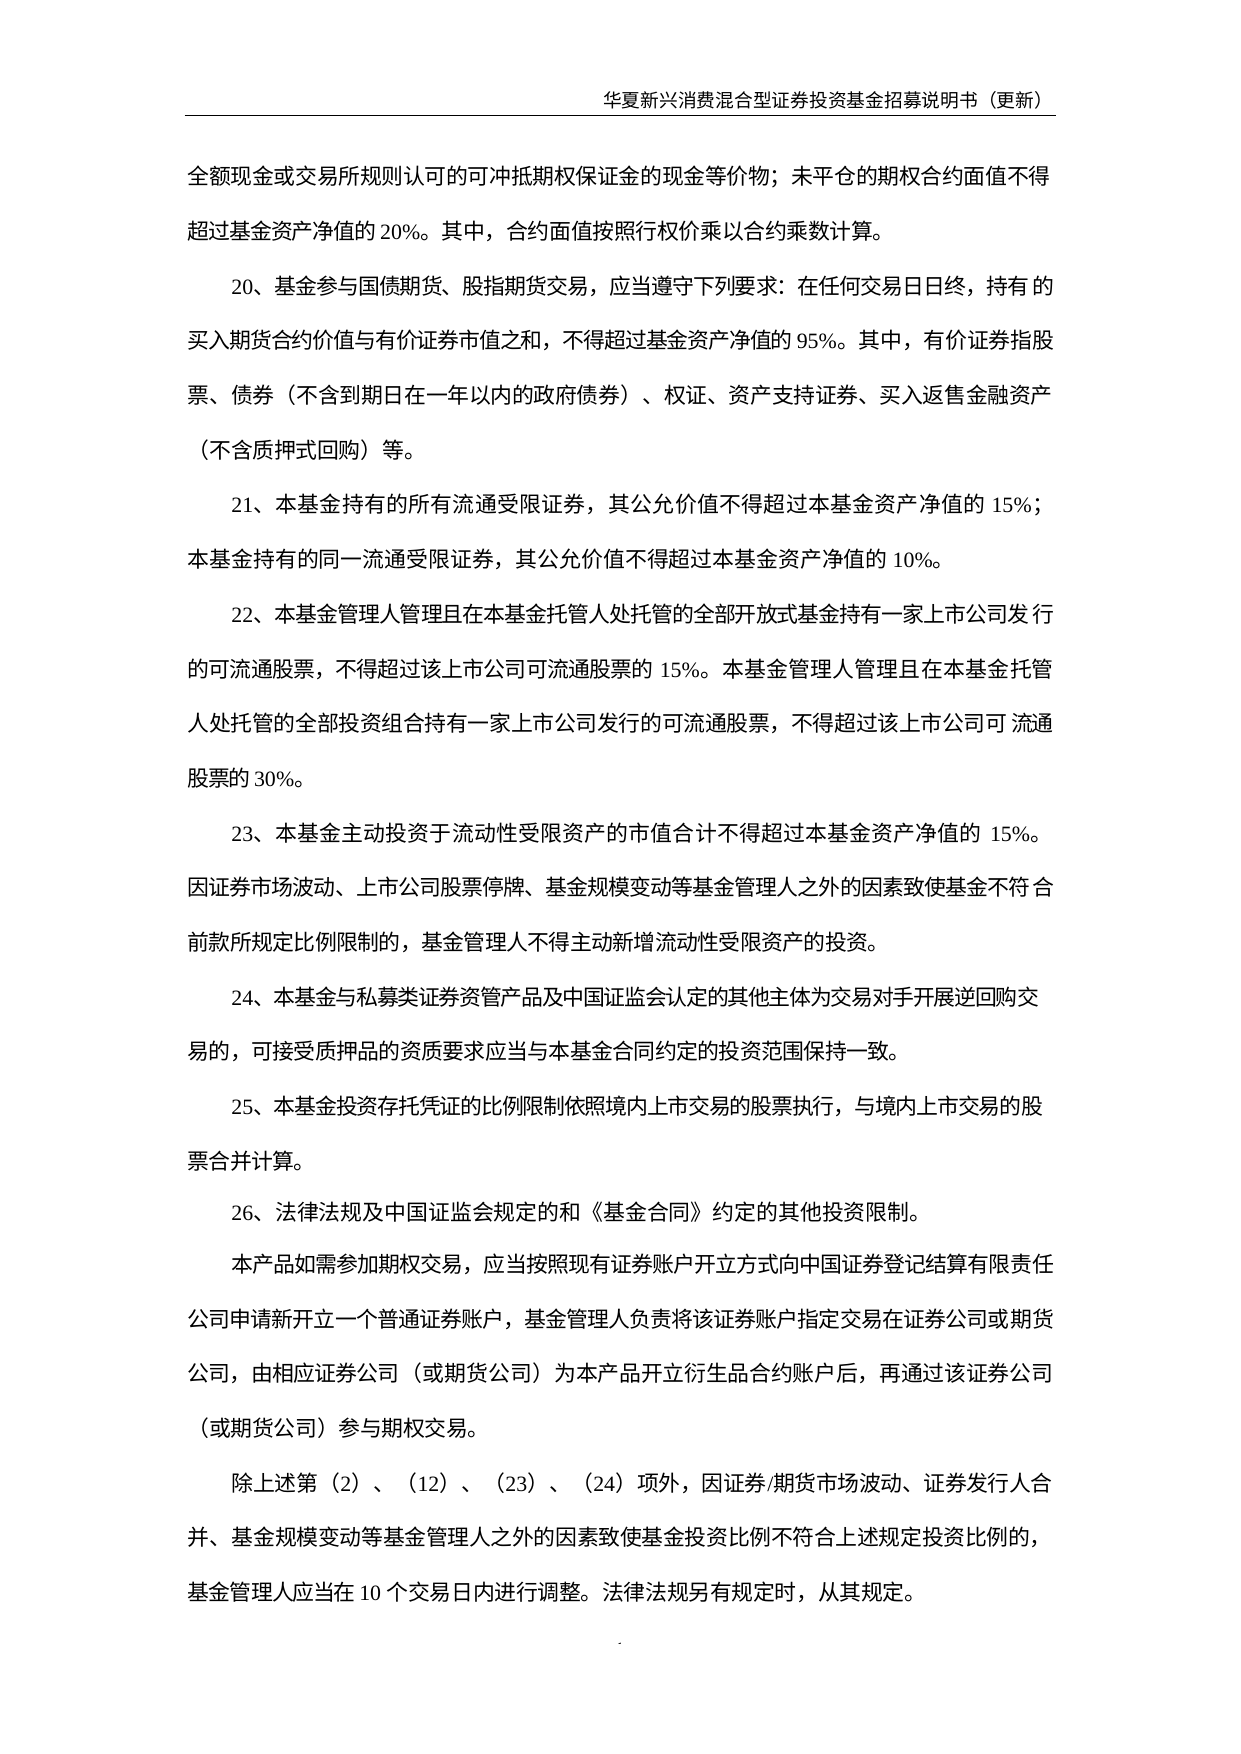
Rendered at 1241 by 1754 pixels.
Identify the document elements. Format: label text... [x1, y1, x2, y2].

text 全额现金或交易所规则认可的可冲抵期权保证金的现金等价物；未平仓的期权合约面值不得超过基金资产净值的 20%。其中，合约面值按照行权价乘以合约乘数计算。 [187, 159, 1054, 246]
text 25、本基金投资存托凭证的比例限制依照境内上市交易的股票执行，与境内上市交易的股票合并计算。 [187, 1089, 1054, 1175]
text 26、法律法规及中国证监会规定的和《基金合同》约定的其他投资限制。 [231, 1198, 1115, 1226]
text 除上述第（2）、（12）、（23）、（24）项外，因证券/期货市场波动、证券发行人合并、基金规模变动等基金管理人之外的因素致使基金投资比例不符合上述规定投资比例的，基金管理人应当在 10 个交易日内进行调整。法律法规另有规定时，从其规定。 [187, 1466, 1054, 1607]
text 20、基金参与国债期货、股指期货交易，应当遵守下列要求：在任何交易日日终，持有的买入期货合约价值与有价证券市值之和，不得超过基金资产净值的 95%。其中，有价证券指股票、债券（不含到期日在一年以内的政府债券）、权证、资产支持证券、买入返售金融资产（不含质押式回购）等。 [187, 269, 1054, 464]
text 23、本基金主动投资于流动性受限资产的市值合计不得超过本基金资产净值的 15%。因证券市场波动、上市公司股票停牌、基金规模变动等基金管理人之外的因素致使基金不符合前款所规定比例限制的，基金管理人不得主动新增流动性受限资产的投资。 [187, 816, 1054, 957]
text 22、本基金管理人管理且在本基金托管人处托管的全部开放式基金持有一家上市公司发行的可流通股票，不得超过该上市公司可流通股票的 15%。本基金管理人管理且在本基金托管人处托管的全部投资组合持有一家上市公司发行的可流通股票，不得超过该上市公司可流通股票的 30%。 [187, 597, 1054, 793]
text 21、本基金持有的所有流通受限证券，其公允价值不得超过本基金资产净值的 15%； 本基金持有的同一流通受限证券，其公允价值不得超过本基金资产净值的 10%。 [187, 487, 1054, 574]
text 24、本基金与私募类证券资管产品及中国证监会认定的其他主体为交易对手开展逆回购交易的，可接受质押品的资质要求应当与本基金合同约定的投资范围保持一致。 [187, 980, 1054, 1066]
text 本产品如需参加期权交易，应当按照现有证券账户开立方式向中国证券登记结算有限责任公司申请新开立一个普通证券账户，基金管理人负责将该证券账户指定交易在证券公司或期货公司，由相应证券公司（或期货公司）为本产品开立衍生品合约账户后，再通过该证券公司（或期货公司）参与期权交易。 [187, 1247, 1054, 1443]
